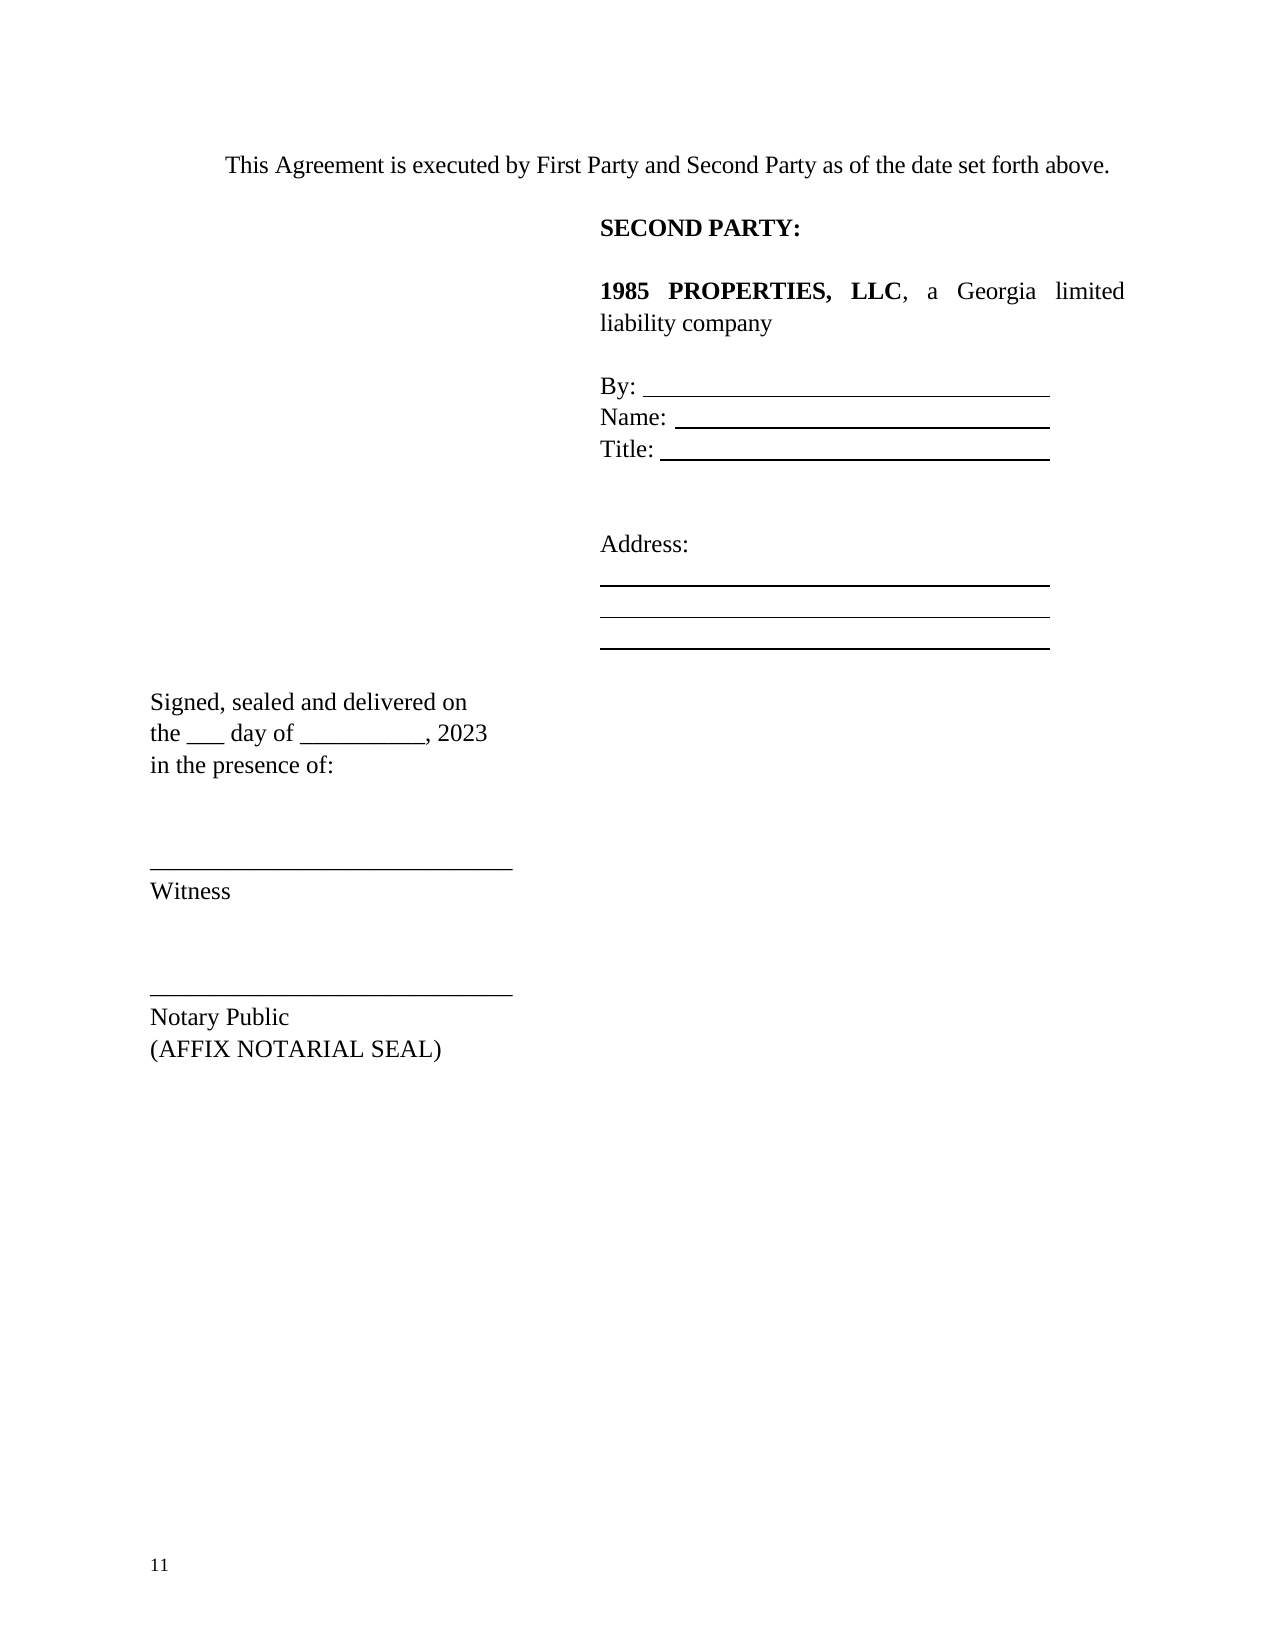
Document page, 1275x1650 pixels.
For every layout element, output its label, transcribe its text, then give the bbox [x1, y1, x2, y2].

text By: [600, 371, 1125, 400]
text Witness [150, 876, 1125, 905]
text _____________________________ [150, 971, 1125, 999]
text 1985 PROPERTIES, LLC, a Georgia limited liability company [600, 276, 1125, 337]
text Name: [600, 402, 1125, 431]
text (AFFIX NOTARIAL SEAL) [150, 1034, 1125, 1062]
text This Agreement is executed by First Party and Second Party as of the date set forth above. [150, 150, 1125, 179]
text SECOND PARTY: [150, 213, 1125, 242]
text _____________________________ [150, 844, 1125, 873]
text Title: [525, 434, 1125, 463]
text Address: [150, 529, 1125, 557]
text Signed, sealed and delivered on [150, 687, 1125, 715]
text Notary Public [150, 1002, 1125, 1031]
text the ___ day of __________, 2023 [150, 718, 1125, 747]
text in the presence of: [150, 750, 1125, 778]
